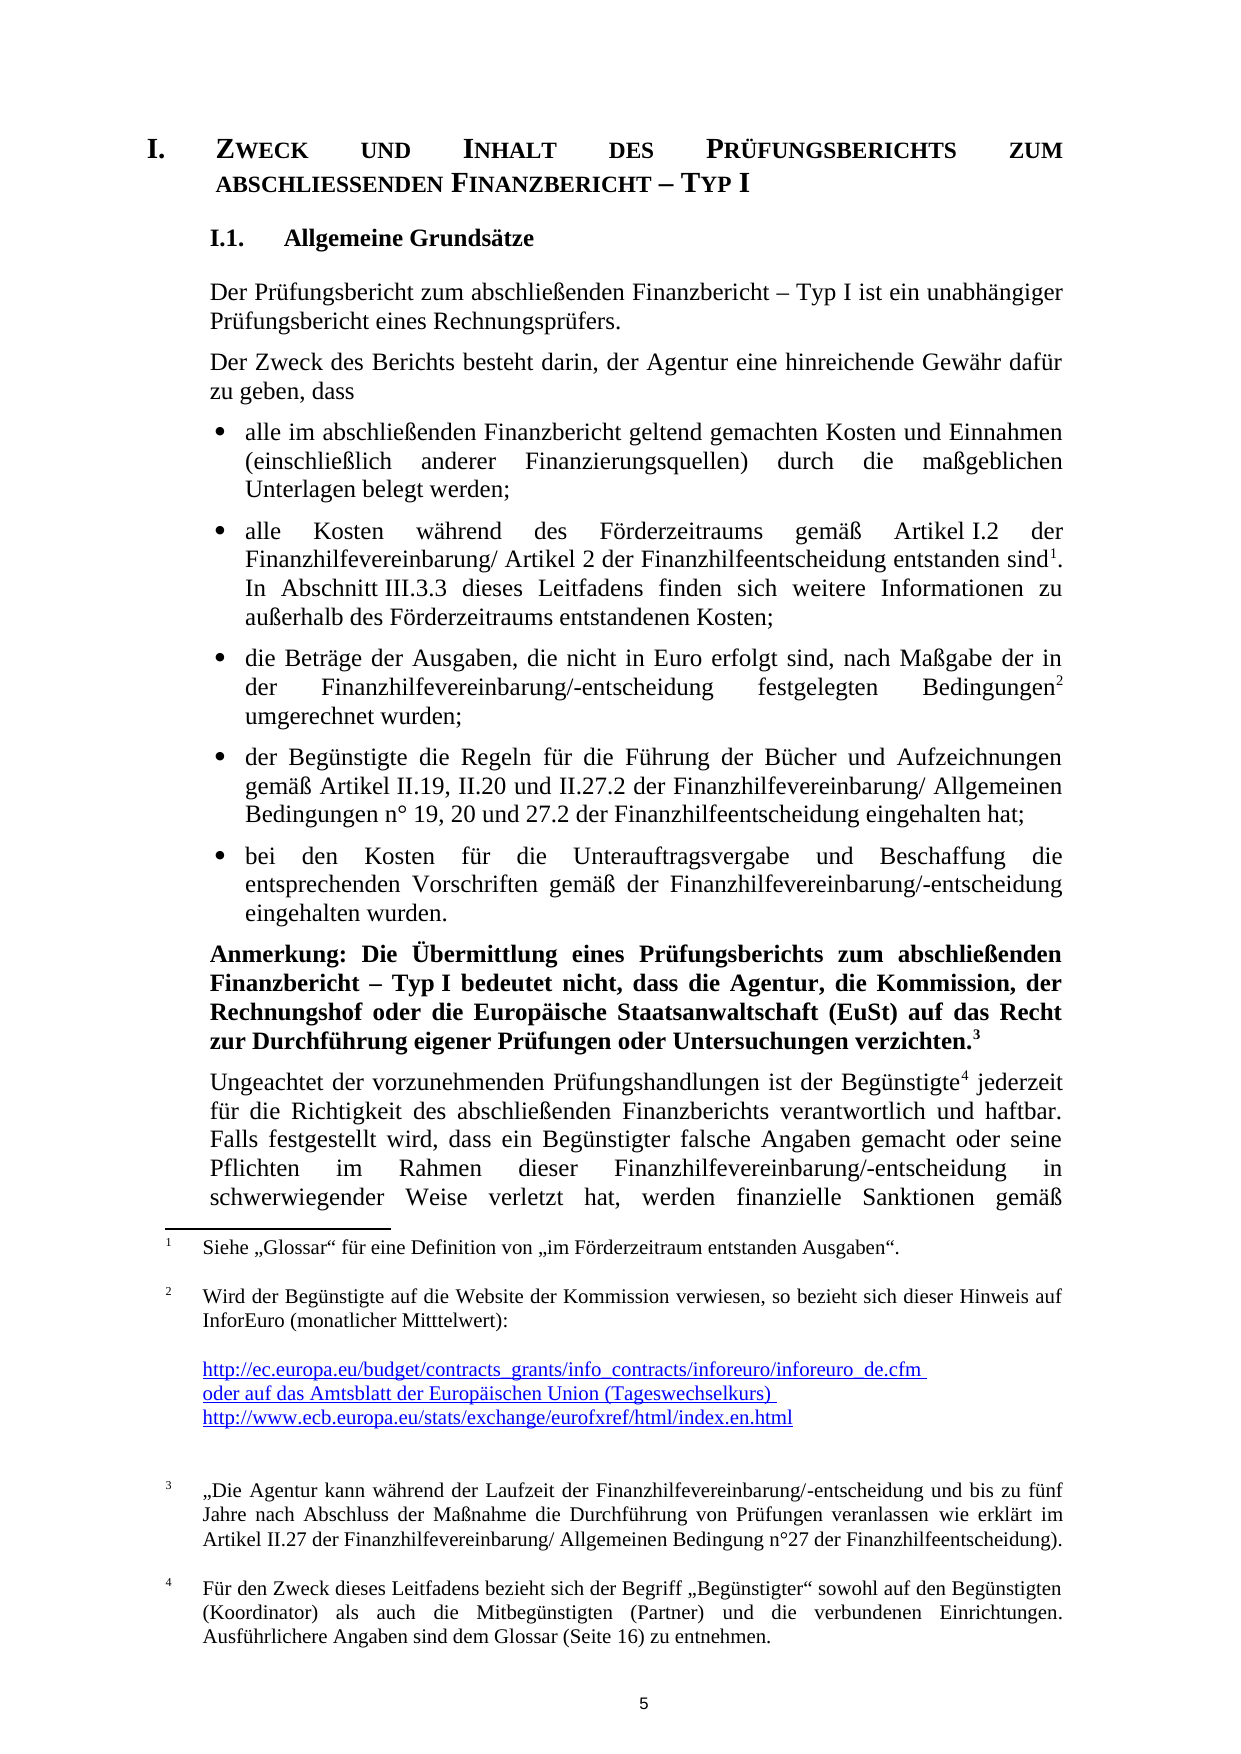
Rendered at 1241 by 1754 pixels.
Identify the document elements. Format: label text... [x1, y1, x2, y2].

subtitle Allgemeine Grundsätze [209, 223, 1063, 252]
text Der Prüfungsbericht zum abschließenden Finanzbericht – Typ I ist ein unabhängiger Prüfungsbericht eines Rechnungsprüfers. [209, 277, 1063, 334]
list der Begünstigte die Regeln für die Führung der Bücher und Aufzeichnungen gemäß Artikel II.19, II.20 und II.27.2 der Finanzhilfevereinbarung/ Allgemeinen Bedingungen n° 19, 20 und 27.2 der Finanzhilfeentscheidung eingehalten hat; [216, 742, 1063, 828]
list bei den Kosten für die Unterauftragsvergabe und Beschaffung die entsprechenden Vorschriften gemäß der Finanzhilfevereinbarung/-entscheidung eingehalten wurden. [216, 841, 1063, 927]
text Anmerkung: Die Übermittlung eines Prüfungsberichts zum abschließenden Finanzbericht – Typ I bedeutet nicht, dass die Agentur, die Kommission, der Rechnungshof oder die Europäische Staatsanwaltschaft (EuSt) auf das Recht zur Durchführung eigener Prüfungen oder Untersuchungen verzichten. [209, 939, 1063, 1054]
list alle im abschließenden Finanzbericht geltend gemachten Kosten und Einnahmen (einschließlich anderer Finanzierungsquellen) durch die maßgeblichen Unterlagen belegt werden; [216, 417, 1063, 503]
text Der Zweck des Berichts besteht darin, der Agentur eine hinreichende Gewähr dafür zu geben, dass [209, 347, 1063, 404]
subtitle Zweck und Inhalt des Prüfungsberichts zum abschliessenden Finanzbericht – Typ I [165, 131, 1063, 198]
list die Beträge der Ausgaben, die nicht in Euro erfolgt sind, nach Maßgabe der in der Finanzhilfevereinbarung/-entscheidung festgelegten Bedingungen umgerechnet wurden; [216, 643, 1063, 729]
list alle Kosten während des Förderzeitraums gemäß Artikel I.2 der Finanzhilfevereinbarung/ Artikel 2 der Finanzhilfeentscheidung entstanden sind. In Abschnitt III.3.3 dieses Leitfadens finden sich weitere Informationen zu außerhalb des Förderzeitraums entstandenen Kosten; [216, 516, 1063, 631]
text Ungeachtet der vorzunehmenden Prüfungshandlungen ist der Begünstigte jederzeit für die Richtigkeit des abschließenden Finanzberichts verantwortlich und haftbar. Falls festgestellt wird, dass ein Begünstigter falsche Angaben gemacht oder seine Pflichten im Rahmen dieser Finanzhilfevereinbarung/-entscheidung in schwerwiegender Weise verletzt hat, werden finanzielle Sanktionen gemäß Artikel II.17 der Finanzhilfevereinbarung/ Allgemeinen Bedingung n° 17 der Finanzhilfeentscheidung verhängt (für Finanzhilfevereinbarungen ab 2019 gemäß 2019 Art. II). [209, 1067, 1063, 1211]
